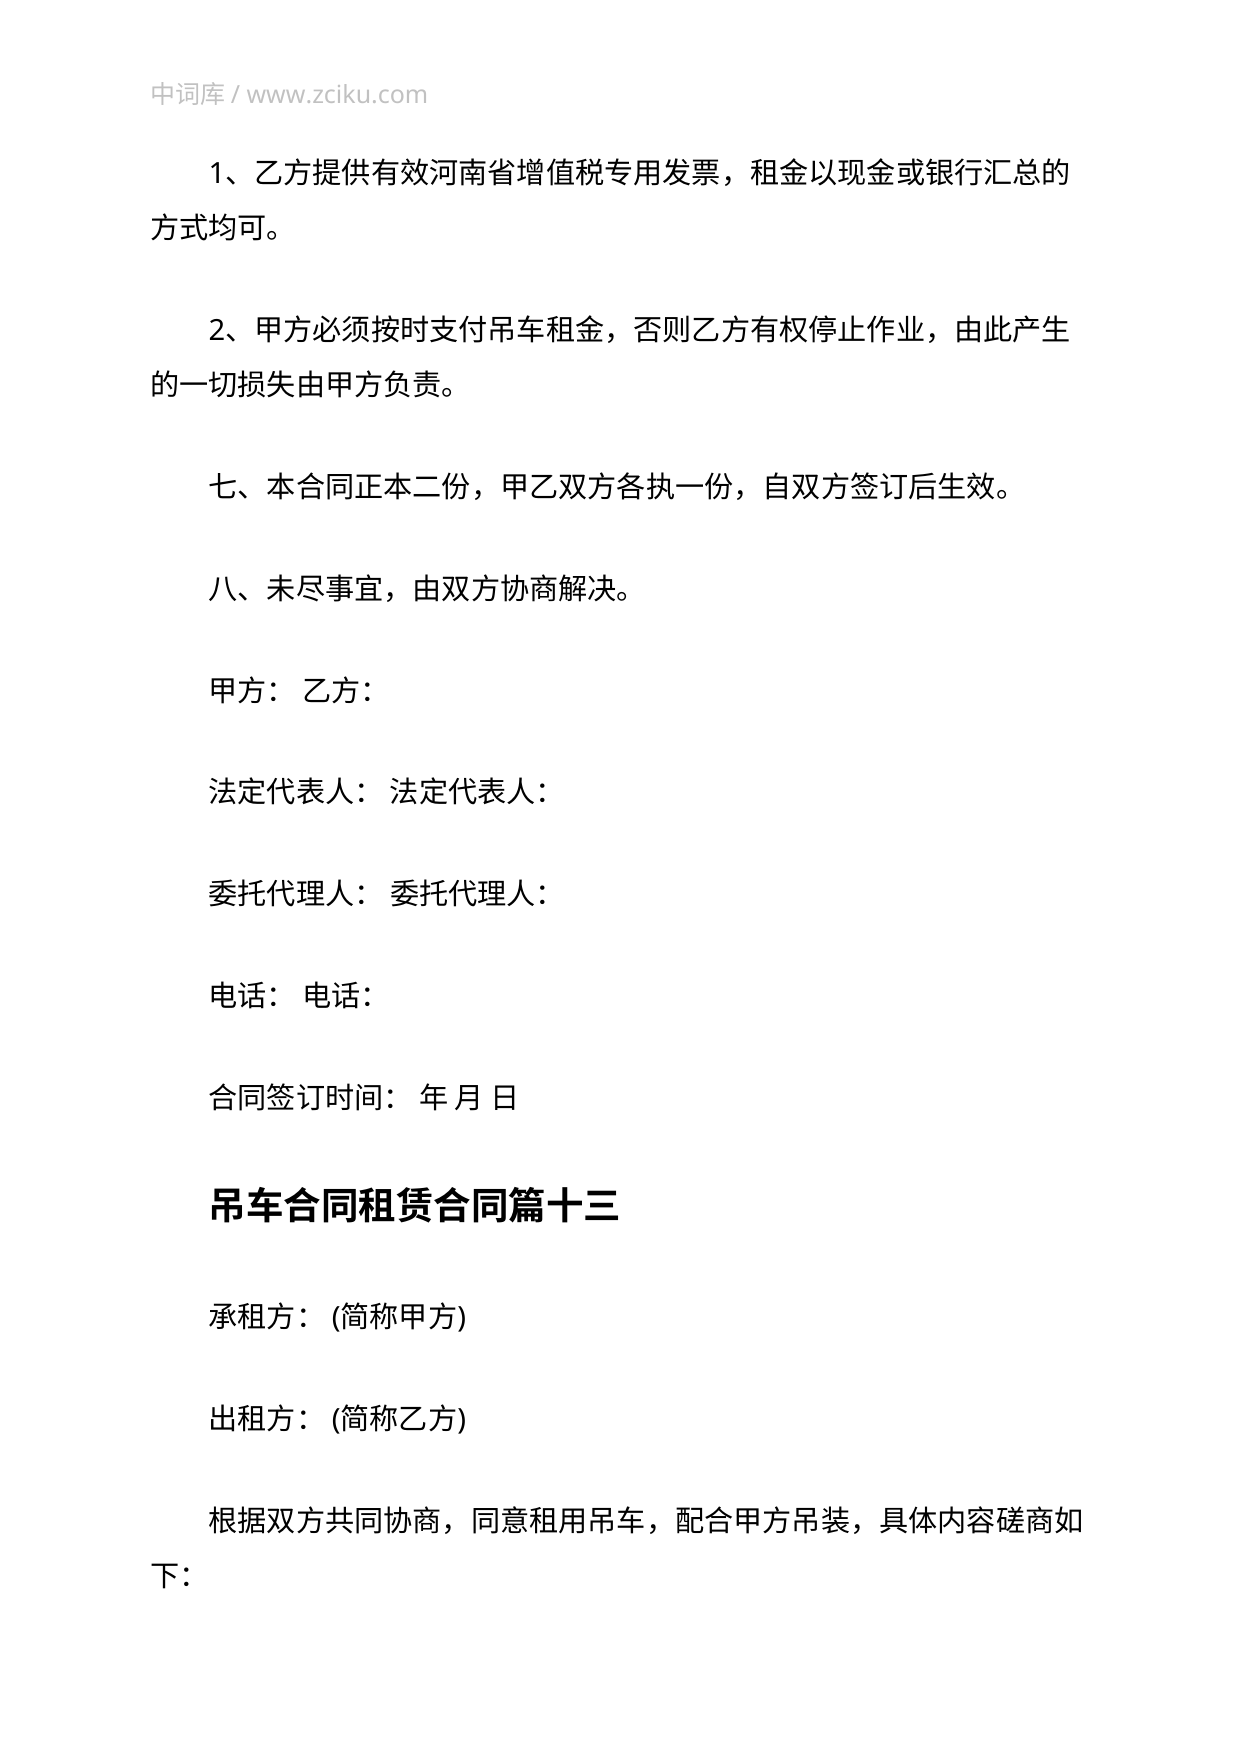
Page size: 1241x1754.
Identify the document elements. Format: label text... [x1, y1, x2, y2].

text 出租方： (简称乙方) [150, 1395, 1090, 1438]
text 八、未尽事宜，由双方协商解决。 [150, 565, 1090, 608]
text 七、本合同正本二份，甲乙双方各执一份，自双方签订后生效。 [150, 463, 1090, 506]
text 1、乙方提供有效河南省增值税专用发票，租金以现金或银行汇总的方式均可。 [150, 150, 1090, 247]
text 电话： 电话： [150, 972, 1090, 1015]
text 委托代理人： 委托代理人： [150, 871, 1090, 913]
text 吊车合同租赁合同篇十三 [150, 1176, 1090, 1230]
text 承租方： (简称甲方) [150, 1293, 1090, 1336]
text 法定代表人： 法定代表人： [150, 769, 1090, 811]
text 根据双方共同协商，同意租用吊车，配合甲方吊装，具体内容磋商如下： [150, 1497, 1090, 1594]
text 合同签订时间： 年 月 日 [150, 1074, 1090, 1116]
text 2、甲方必须按时支付吊车租金，否则乙方有权停止作业，由此产生的一切损失由甲方负责。 [150, 307, 1090, 404]
text 甲方： 乙方： [150, 667, 1090, 709]
